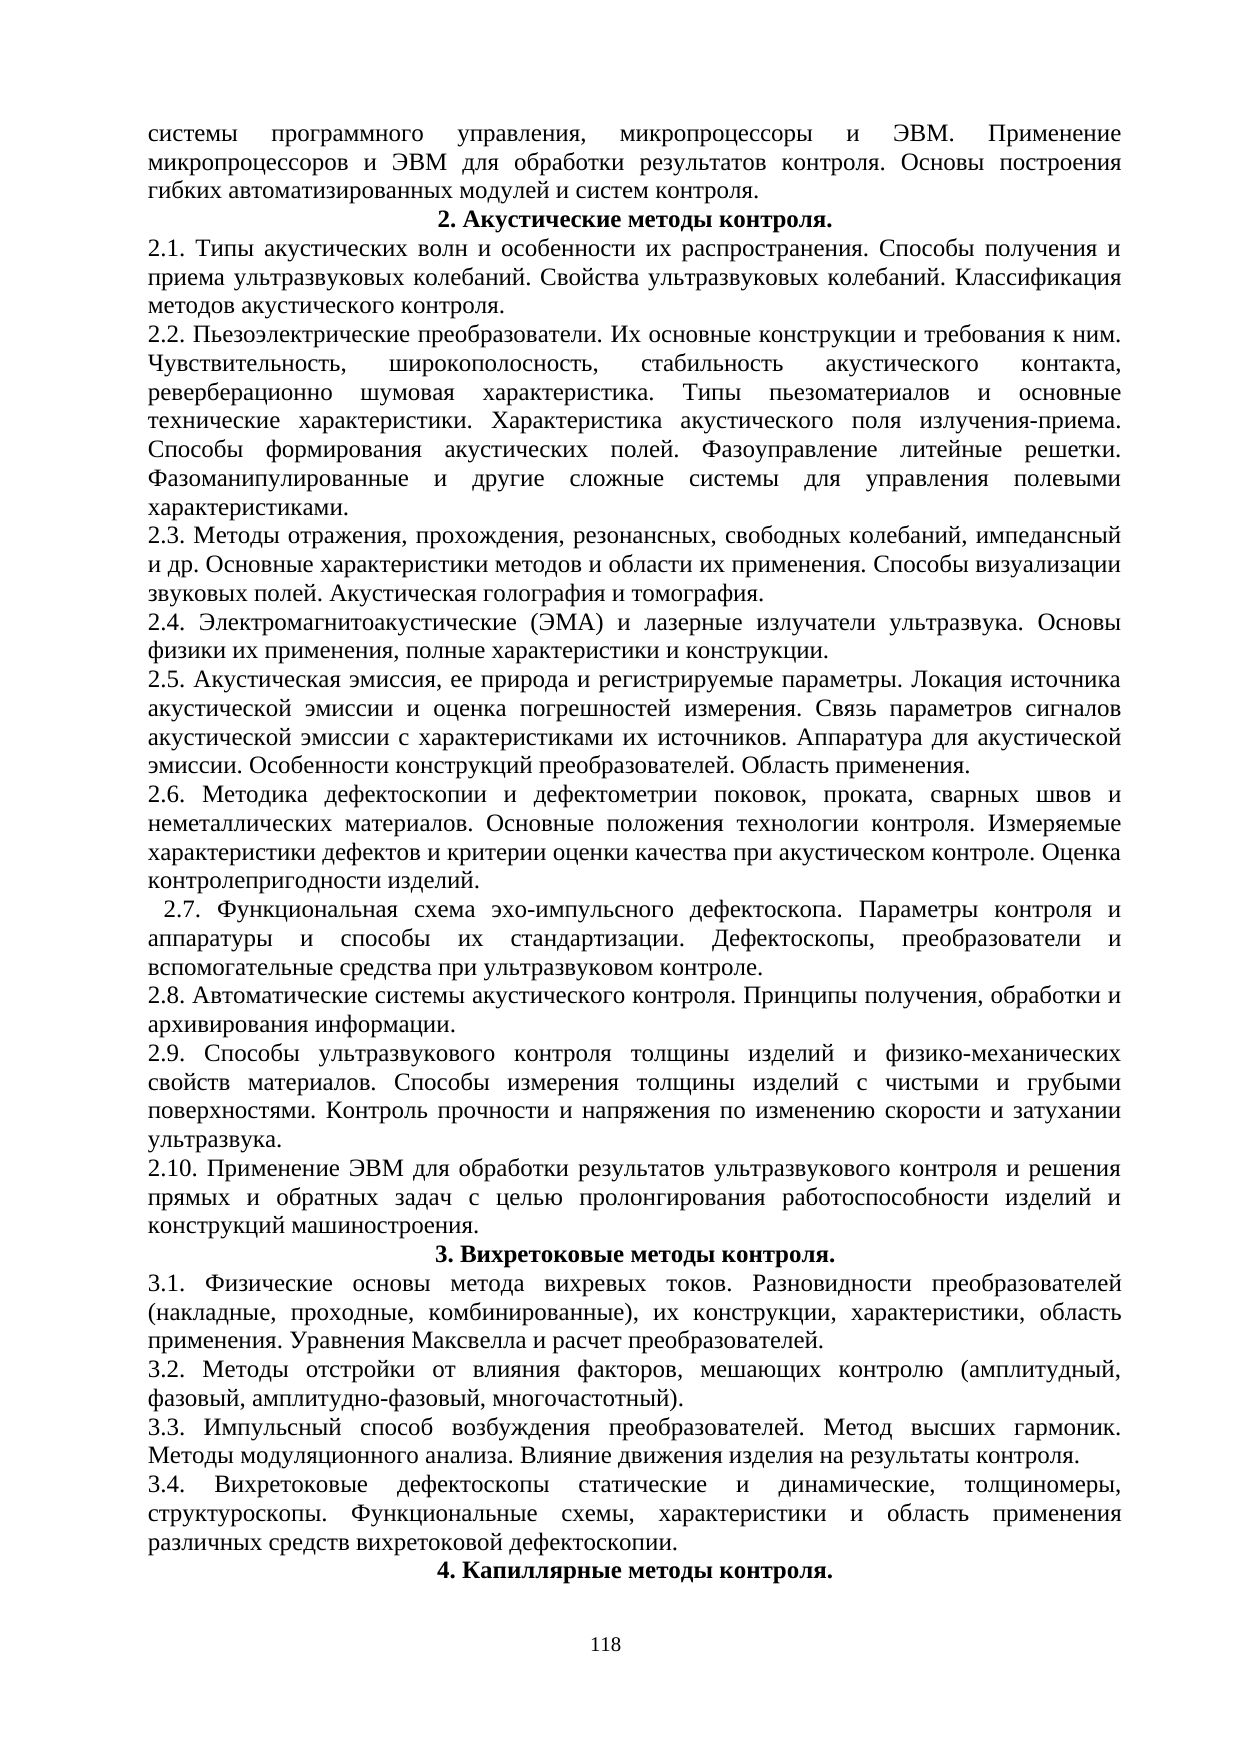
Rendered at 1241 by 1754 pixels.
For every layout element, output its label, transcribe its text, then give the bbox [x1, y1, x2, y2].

text 2.5. Акустическая эмиссия, ее природа и регистрируемые параметры. Локация источника акустической эмиссии и оценка погрешностей измерения. Связь параметров сигналов акустической эмиссии с характеристиками их источников. Аппаратура для акустической эмиссии. Особенности конструкций преобразователей. Область применения. [148, 664, 1122, 779]
text 2.10. Применение ЭВМ для обработки результатов ультразвукового контроля и решения прямых и обратных задач с целью пролонгирования работоспособности изделий и конструкций машиностроения. [148, 1153, 1122, 1239]
text 2.7. Функциональная схема эхо-импульсного дефектоскопа. Параметры контроля и аппаратуры и способы их стандартизации. Дефектоскопы, преобразователи и вспомогательные средства при ультразвуковом контроле. [148, 894, 1122, 981]
text 3.3. Импульсный способ возбуждения преобразователей. Метод высших гармоник. Методы модуляционного анализа. Влияние движения изделия на результаты контроля. [148, 1412, 1122, 1469]
text 2.6. Методика дефектоскопии и дефектометрии поковок, проката, сварных швов и неметаллических материалов. Основные положения технологии контроля. Измеряемые характеристики дефектов и критерии оценки качества при акустическом контроле. Оценка контролепригодности изделий. [148, 779, 1122, 894]
text 2. Акустические методы контроля. [148, 204, 1122, 233]
text 2.4. Электромагнитоакустические (ЭМА) и лазерные излучатели ультразвука. Основы физики их применения, полные характеристики и конструкции. [148, 607, 1122, 664]
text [148, 118, 1122, 204]
text 2.9. Способы ультразвукового контроля толщины изделий и физико-механических свойств материалов. Способы измерения толщины изделий с чистыми и грубыми поверхностями. Контроль прочности и напряжения по изменению скорости и затухании ультразвука. [148, 1038, 1122, 1153]
text 3.1. Физические основы метода вихревых токов. Разновидности преобразователей (накладные, проходные, комбинированные), их конструкции, характеристики, область применения. Уравнения Максвелла и расчет преобразователей. [148, 1268, 1122, 1354]
text 2.8. Автоматические системы акустического контроля. Принципы получения, обработки и архивирования информации. [148, 981, 1122, 1038]
text 3.4. Вихретоковые дефектоскопы статические и динамические, толщиномеры, структуроскопы. Функциональные схемы, характеристики и область применения различных средств вихретоковой дефектоскопии. [148, 1469, 1122, 1556]
text 4. Капиллярные методы контроля. [148, 1556, 1122, 1584]
text 2.3. Методы отражения, прохождения, резонансных, свободных колебаний, импедансный и др. Основные характеристики методов и области их применения. Способы визуализации звуковых полей. Акустическая голография и томография. [148, 521, 1122, 607]
text 2.1. Типы акустических волн и особенности их распространения. Способы получения и приема ультразвуковых колебаний. Свойства ультразвуковых колебаний. Классификация методов акустического контроля. [148, 233, 1122, 319]
text 2.2. Пьезоэлектрические преобразователи. Их основные конструкции и требования к ним. Чувствительность, широкополосность, стабильность акустического контакта, реверберационно шумовая характеристика. Типы пьезоматериалов и основные технические характеристики. Характеристика акустического поля излучения-приема. Способы формирования акустических полей. Фазоуправление литейные решетки. Фазоманипулированные и другие сложные системы для управления полевыми характеристиками. [148, 319, 1122, 521]
text 3. Вихретоковые методы контроля. [148, 1239, 1122, 1268]
text 3.2. Методы отстройки от влияния факторов, мешающих контролю (амплитудный, фазовый, амплитудно-фазовый, многочастотный). [148, 1354, 1122, 1412]
